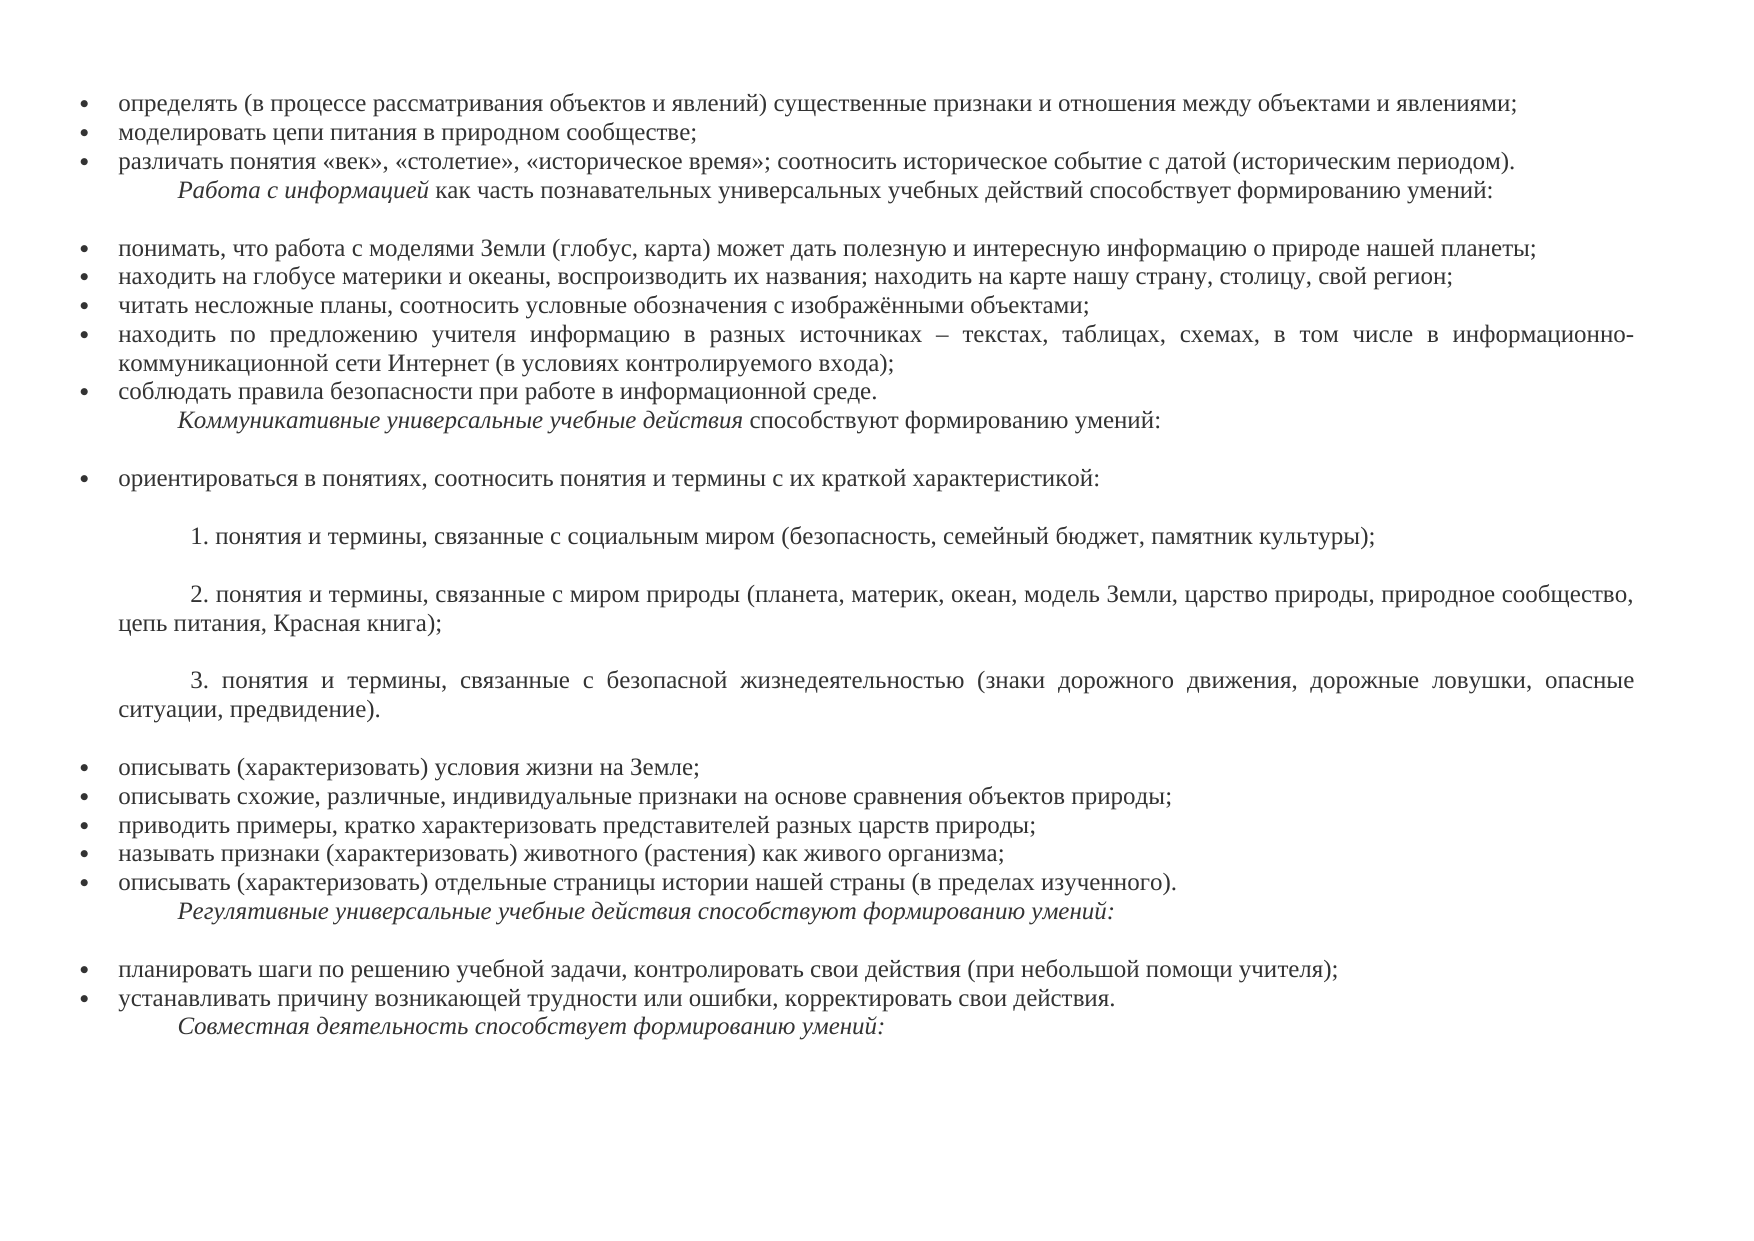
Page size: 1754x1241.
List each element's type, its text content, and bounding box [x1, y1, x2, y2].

text 1. понятия и термины, связанные с социальным миром (безопасность, семейный бюджет, памятник культуры); [118, 521, 1636, 550]
list различать понятия «век», «столетие», «историческое время»; соотносить историческое событие с датой (историческим периодом). [81, 146, 1636, 175]
text 3. понятия и термины, связанные с безопасной жизнедеятельностью (знаки дорожного движения, дорожные ловушки, опасные ситуации, предвидение). [118, 666, 1636, 723]
text Коммуникативные универсальные учебные действия способствуют формированию умений: [118, 405, 1636, 434]
list описывать (характеризовать) отдельные страницы истории нашей страны (в пределах изученного). [81, 867, 1636, 896]
list находить по предложению учителя информацию в разных источниках – текстах, таблицах, схемах, в том числе в информационно-коммуникационной сети Интернет (в условиях контролируемого входа); [81, 319, 1636, 376]
list читать несложные планы, соотносить условные обозначения с изображёнными объектами; [81, 290, 1636, 319]
text 2. понятия и термины, связанные с миром природы (планета, материк, океан, модель Земли, царство природы, природное сообщество, цепь питания, Красная книга); [118, 579, 1636, 636]
text Регулятивные универсальные учебные действия способствуют формированию умений: [118, 896, 1636, 925]
list соблюдать правила безопасности при работе в информационной среде. [81, 376, 1636, 405]
list определять (в процессе рассматривания объектов и явлений) существенные признаки и отношения между объектами и явлениями; [81, 88, 1636, 117]
text Работа с информацией как часть познавательных универсальных учебных действий способствует формированию умений: [118, 175, 1636, 203]
list устанавливать причину возникающей трудности или ошибки, корректировать свои действия. [81, 983, 1636, 1011]
list понимать, что работа с моделями Земли (глобус, карта) может дать полезную и интересную информацию о природе нашей планеты; [81, 233, 1636, 261]
list моделировать цепи питания в природном сообществе; [81, 117, 1636, 146]
list описывать (характеризовать) условия жизни на Земле; [81, 752, 1636, 781]
list называть признаки (характеризовать) животного (растения) как живого организма; [81, 838, 1636, 867]
text Совместная деятельность способствует формированию умений: [118, 1011, 1636, 1040]
list ориентироваться в понятиях, соотносить понятия и термины с их краткой характеристикой: [81, 463, 1636, 492]
list приводить примеры, кратко характеризовать представителей разных царств природы; [81, 810, 1636, 838]
list находить на глобусе материки и океаны, воспроизводить их названия; находить на карте нашу страну, столицу, свой регион; [81, 261, 1636, 290]
list описывать схожие, различные, индивидуальные признаки на основе сравнения объектов природы; [81, 781, 1636, 810]
list планировать шаги по решению учебной задачи, контролировать свои действия (при небольшой помощи учителя); [81, 954, 1636, 983]
